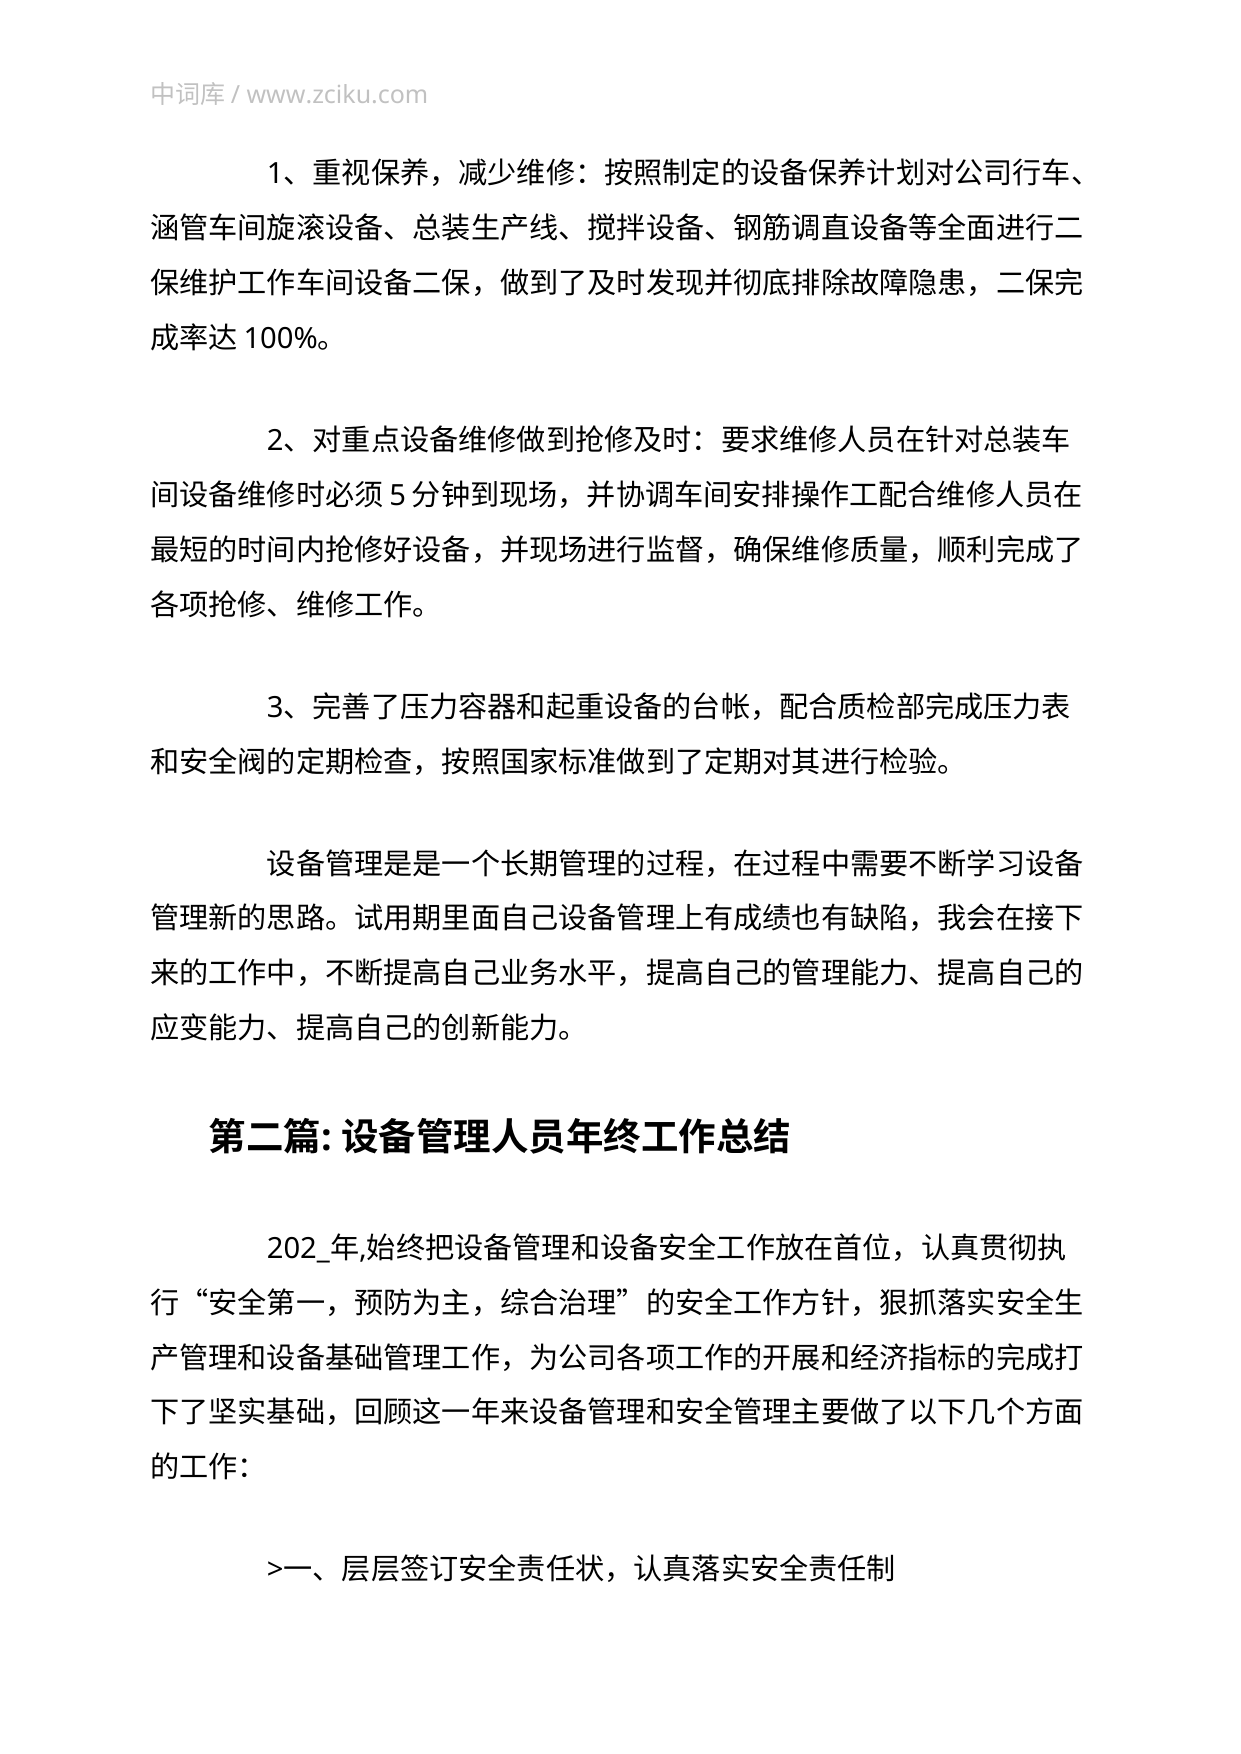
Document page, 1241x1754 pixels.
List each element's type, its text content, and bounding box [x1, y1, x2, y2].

text 1、重视保养，减少维修：按照制定的设备保养计划对公司行车、涵管车间旋滚设备、总装生产线、搅拌设备、钢筋调直设备等全面进行二保维护工作车间设备二保，做到了及时发现并彻底排除故障隐患，二保完成率达100%。 [150, 150, 1090, 357]
text >一、层层签订安全责任状，认真落实安全责任制 [150, 1546, 1090, 1588]
text 第二篇: 设备管理人员年终工作总结 [150, 1107, 1090, 1161]
text 2、对重点设备维修做到抢修及时：要求维修人员在针对总装车间设备维修时必须5分钟到现场，并协调车间安排操作工配合维修人员在最短的时间内抢修好设备，并现场进行监督，确保维修质量，顺利完成了各项抢修、维修工作。 [150, 417, 1090, 624]
text 3、完善了压力容器和起重设备的台帐，配合质检部完成压力表和安全阀的定期检查，按照国家标准做到了定期对其进行检验。 [150, 683, 1090, 781]
text 202_年,始终把设备管理和设备安全工作放在首位，认真贯彻执行“安全第一，预防为主，综合治理”的安全工作方针，狠抓落实安全生产管理和设备基础管理工作，为公司各项工作的开展和经济指标的完成打下了坚实基础，回顾这一年来设备管理和安全管理主要做了以下几个方面的工作： [150, 1224, 1090, 1486]
text 设备管理是是一个长期管理的过程，在过程中需要不断学习设备管理新的思路。试用期里面自己设备管理上有成绩也有缺陷，我会在接下来的工作中，不断提高自己业务水平，提高自己的管理能力、提高自己的应变能力、提高自己的创新能力。 [150, 840, 1090, 1047]
